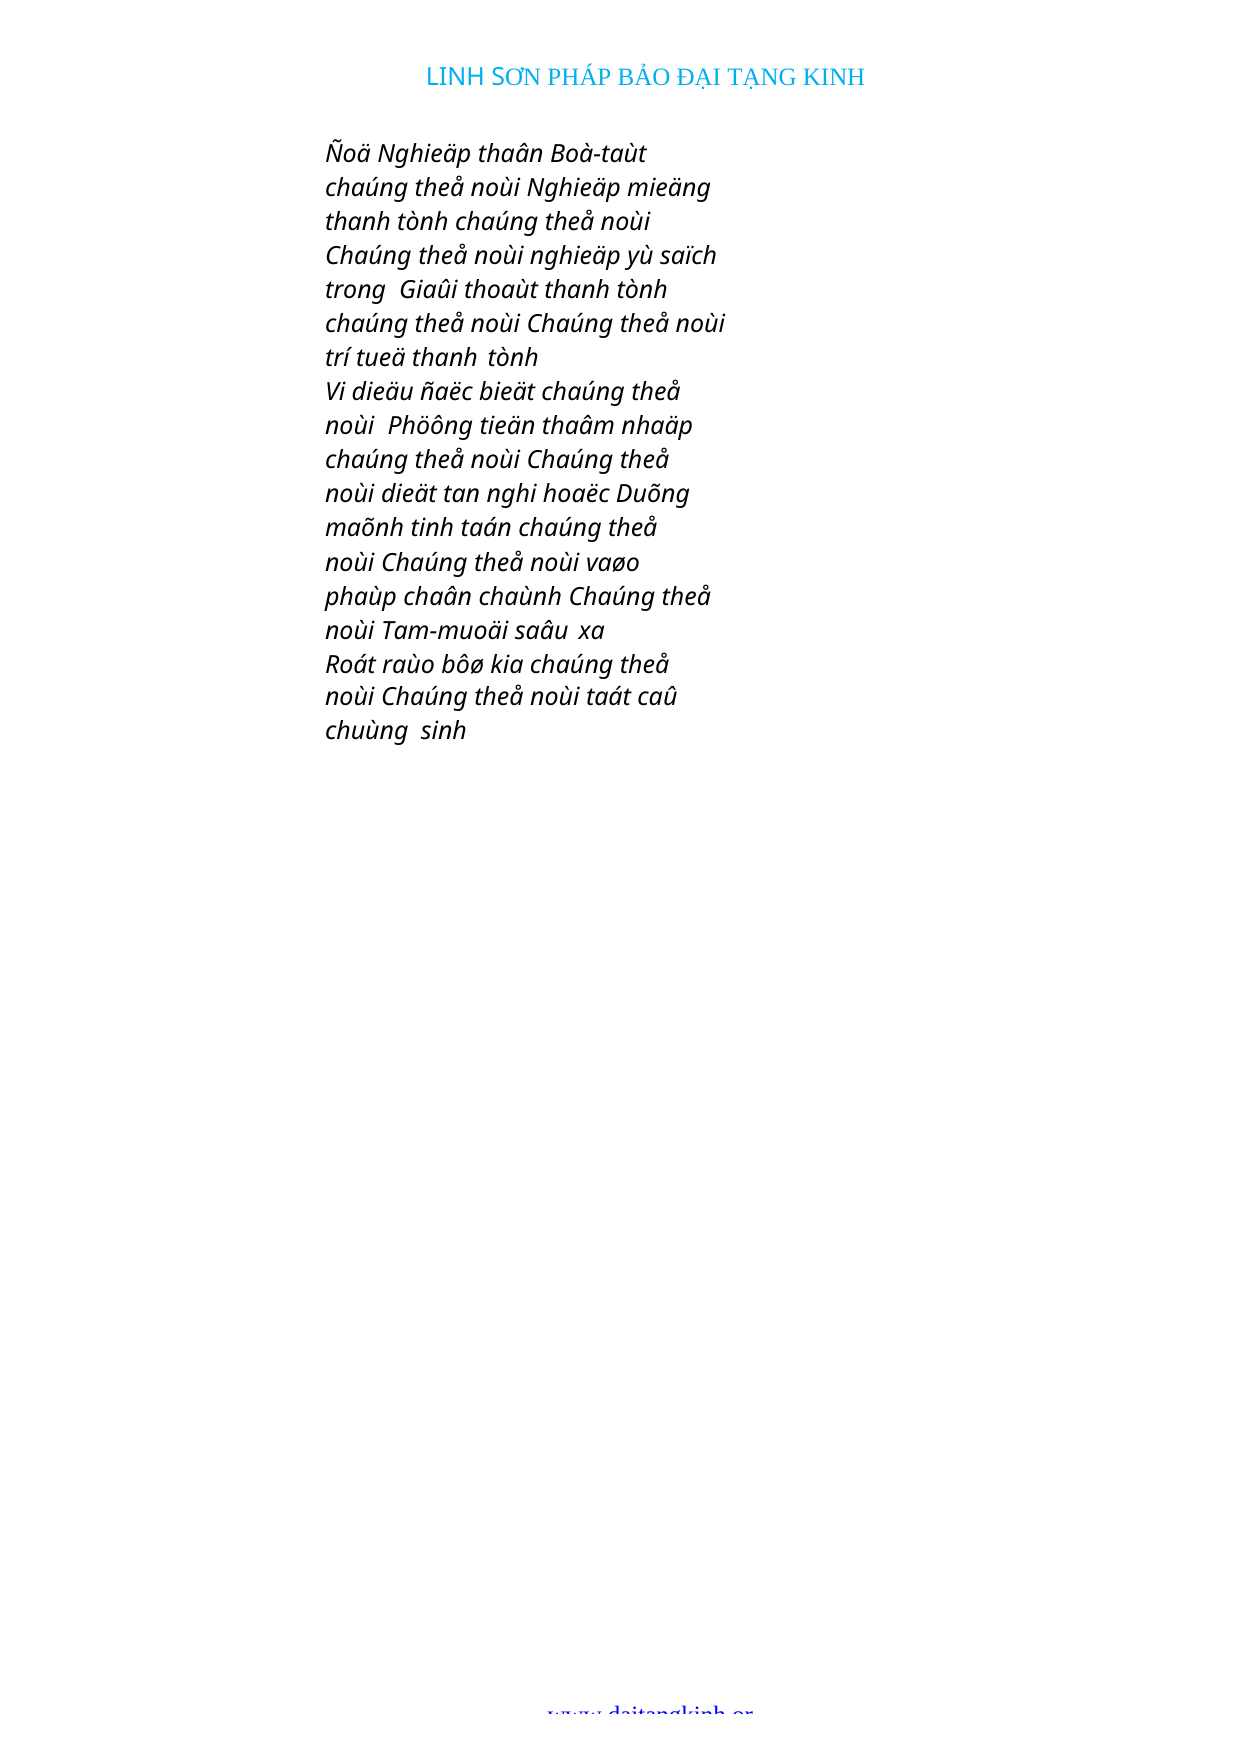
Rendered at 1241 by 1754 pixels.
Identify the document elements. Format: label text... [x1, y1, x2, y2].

text Vi dieäu ñaëc bieät chaúng theå noùi Phöông tieän thaâm nhaäp chaúng theå noùi Chaúng theå noùi dieät tan nghi hoaëc Duõng maõnh tinh taán chaúng theå noùi Chaúng theå noùi vaøo phaùp chaân chaùnh Chaúng theå noùi Tam-muoäi saâu xa [325, 374, 713, 646]
text Roát raùo bôø kia chaúng theå noùi Chaúng theå noùi taát caû chuùng sinh [325, 646, 680, 747]
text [325, 135, 727, 374]
